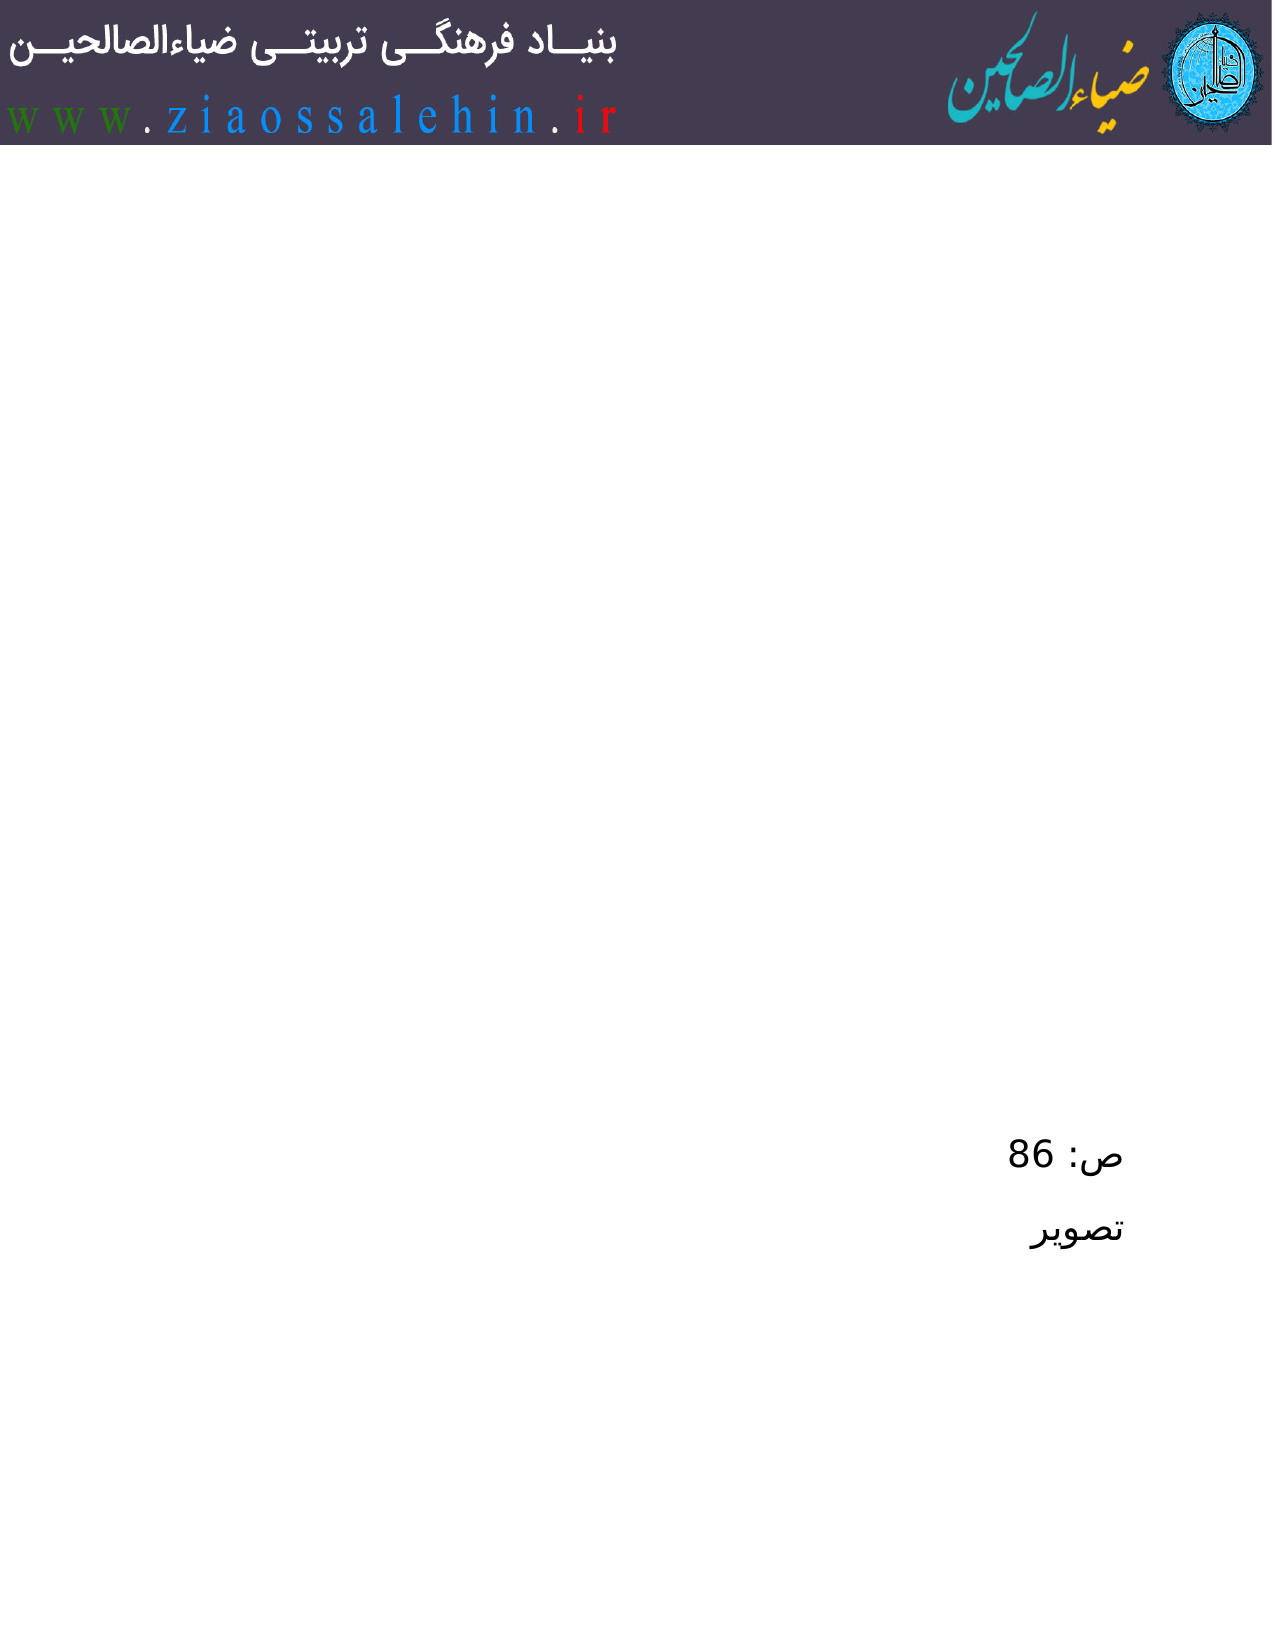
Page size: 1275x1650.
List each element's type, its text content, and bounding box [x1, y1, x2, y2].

text ص: 86 [150, 1132, 1125, 1176]
picture [0, 0, 1272, 145]
text تصویر [150, 1205, 1125, 1249]
